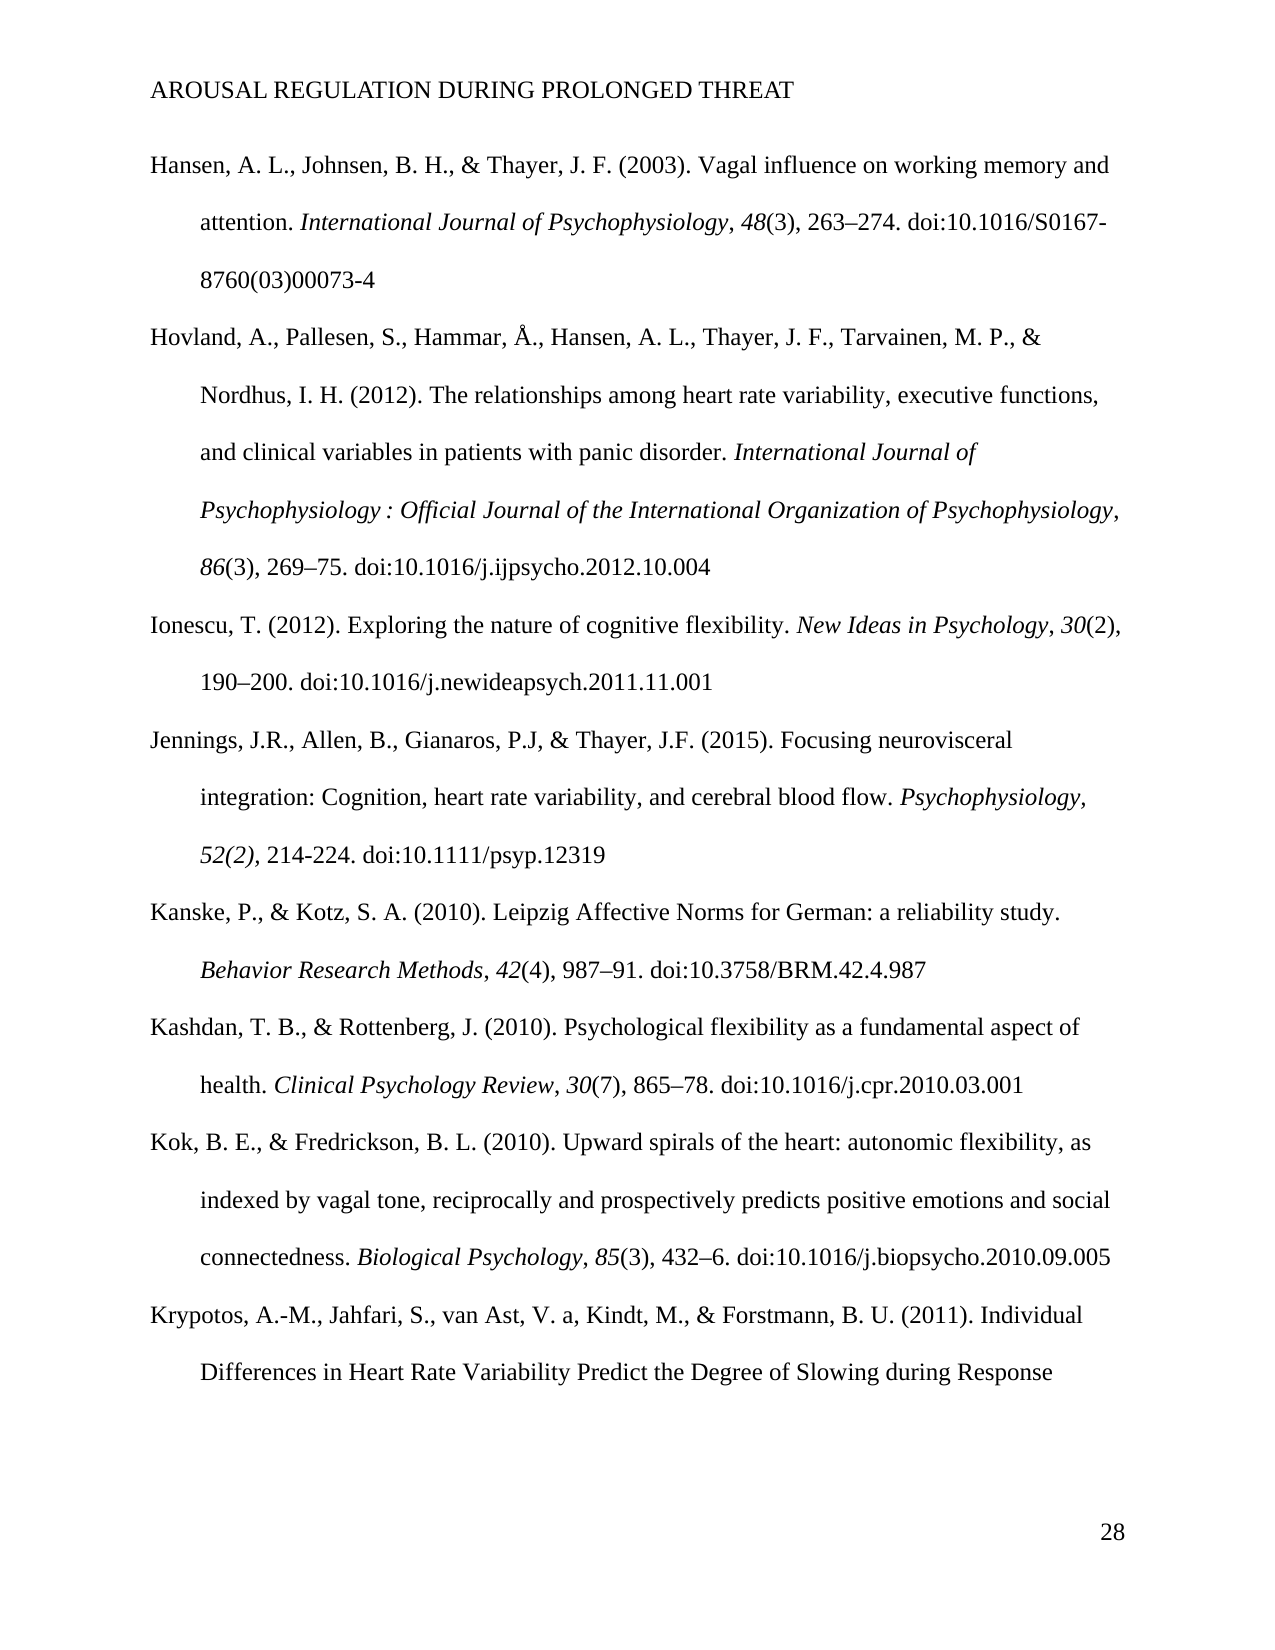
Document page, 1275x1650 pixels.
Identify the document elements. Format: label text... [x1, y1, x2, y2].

text Kanske, P., & Kotz, S. A. (2010). Leipzig Affective Norms for German: a reliability study. Behavior Research Methods, 42(4), 987–91. doi:10.3758/BRM.42.4.987 [150, 897, 1125, 984]
text Ionescu, T. (2012). Exploring the nature of cognitive flexibility. New Ideas in Psychology, 30(2), 190–200. doi:10.1016/j.newideapsych.2011.11.001 [150, 610, 1125, 696]
text Hovland, A., Pallesen, S., Hammar, Å., Hansen, A. L., Thayer, J. F., Tarvainen, M. P., & Nordhus, I. H. (2012). The relationships among heart rate variability, executive functions, and clinical variables in patients with panic disorder. International Journal of Psychophysiology : Official Journal of the International Organization of Psychophysiology, 86(3), 269–75. doi:10.1016/j.ijpsycho.2012.10.004 [150, 322, 1125, 581]
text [150, 1300, 1125, 1386]
text Kashdan, T. B., & Rottenberg, J. (2010). Psychological flexibility as a fundamental aspect of health. Clinical Psychology Review, 30(7), 865–78. doi:10.1016/j.cpr.2010.03.001 [150, 1012, 1125, 1099]
text Kok, B. E., & Fredrickson, B. L. (2010). Upward spirals of the heart: autonomic flexibility, as indexed by vagal tone, reciprocally and prospectively predicts positive emotions and social connectedness. Biological Psychology, 85(3), 432–6. doi:10.1016/j.biopsycho.2010.09.005 [150, 1127, 1125, 1271]
text Jennings, J.R., Allen, B., Gianaros, P.J, & Thayer, J.F. (2015). Focusing neurovisceral integration: Cognition, heart rate variability, and cerebral blood flow. Psychophysiology, 52(2), 214-224. doi:10.1111/psyp.12319 [150, 725, 1125, 869]
text Hansen, A. L., Johnsen, B. H., & Thayer, J. F. (2003). Vagal influence on working memory and attention. International Journal of Psychophysiology, 48(3), 263–274. doi:10.1016/S0167-8760(03)00073-4 [150, 150, 1125, 294]
